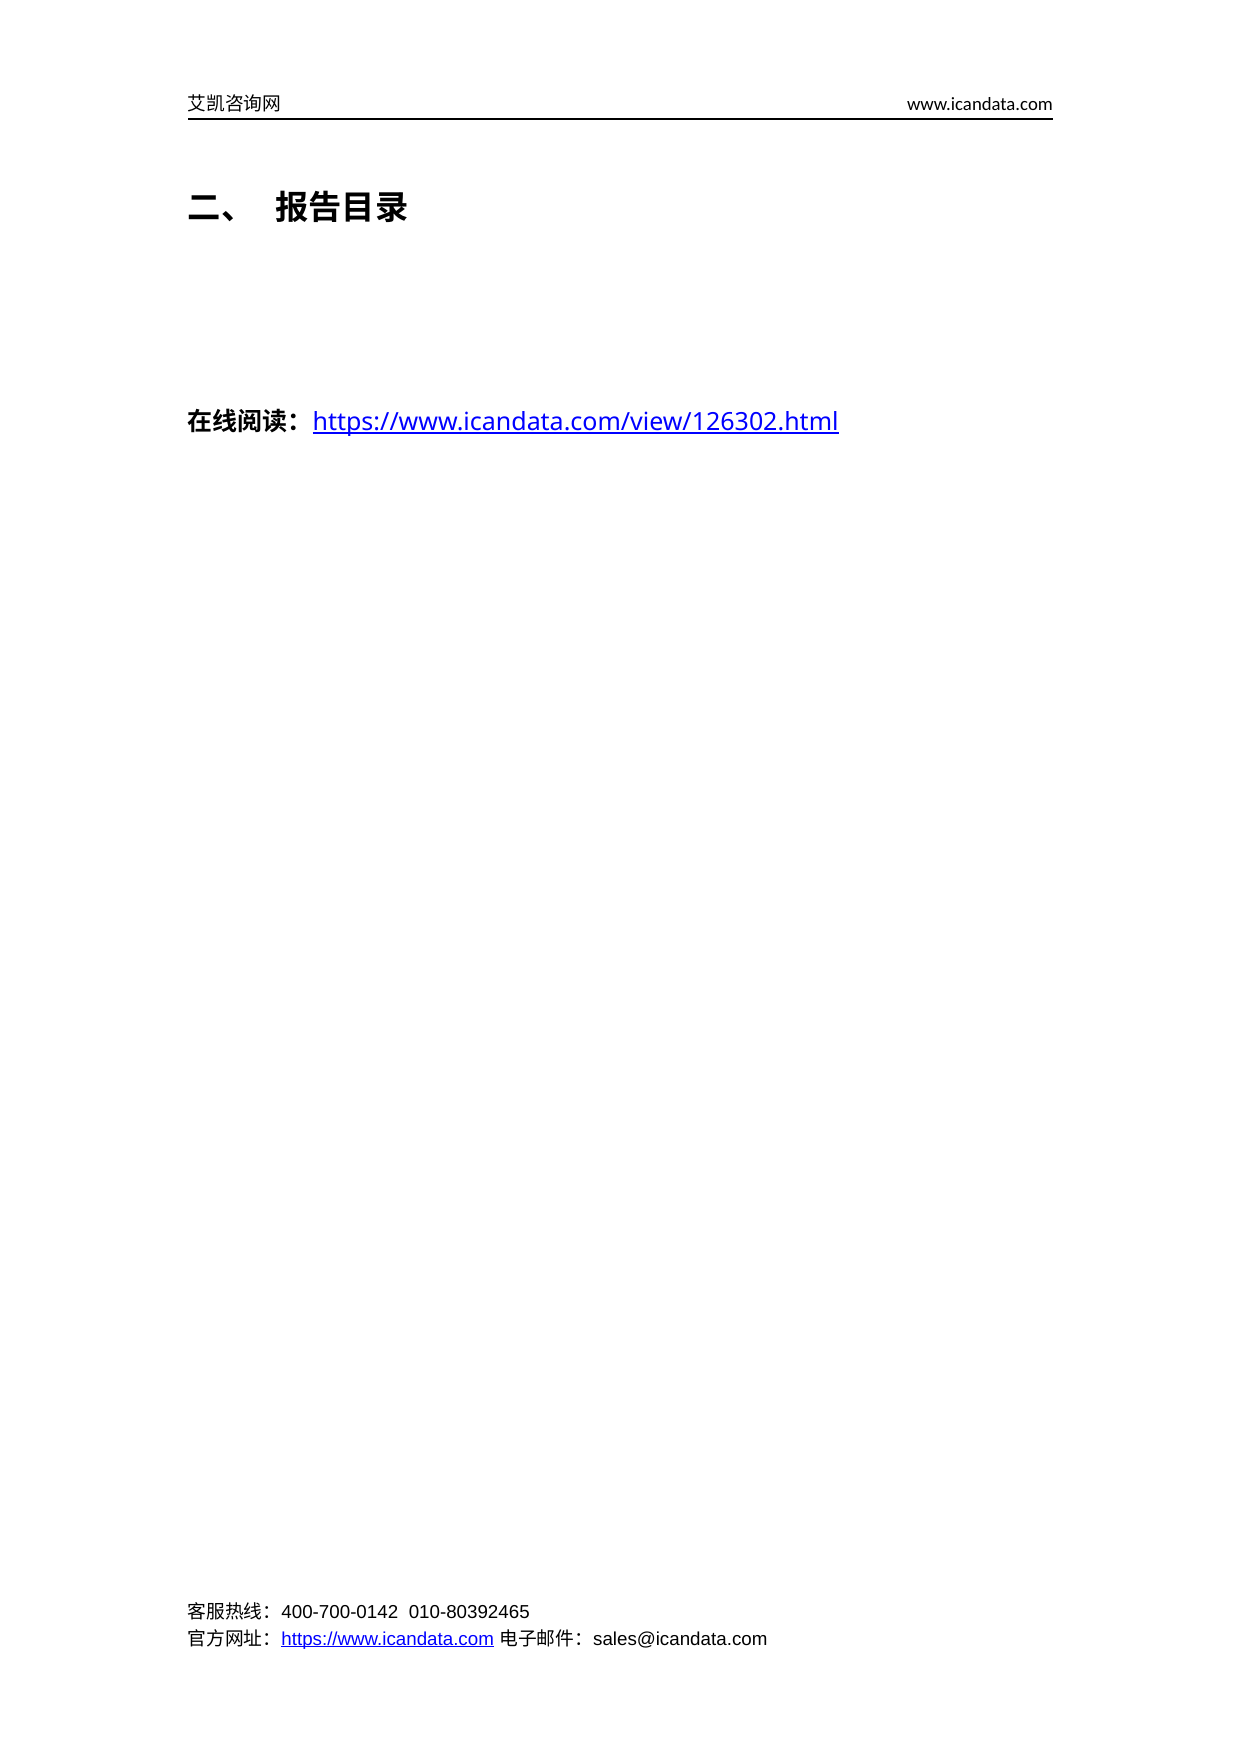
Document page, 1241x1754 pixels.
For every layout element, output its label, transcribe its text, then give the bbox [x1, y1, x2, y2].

text 在线阅读：https://www.icandata.com/view/126302.html [187, 387, 1053, 452]
subtitle 报告目录 [187, 172, 1053, 237]
